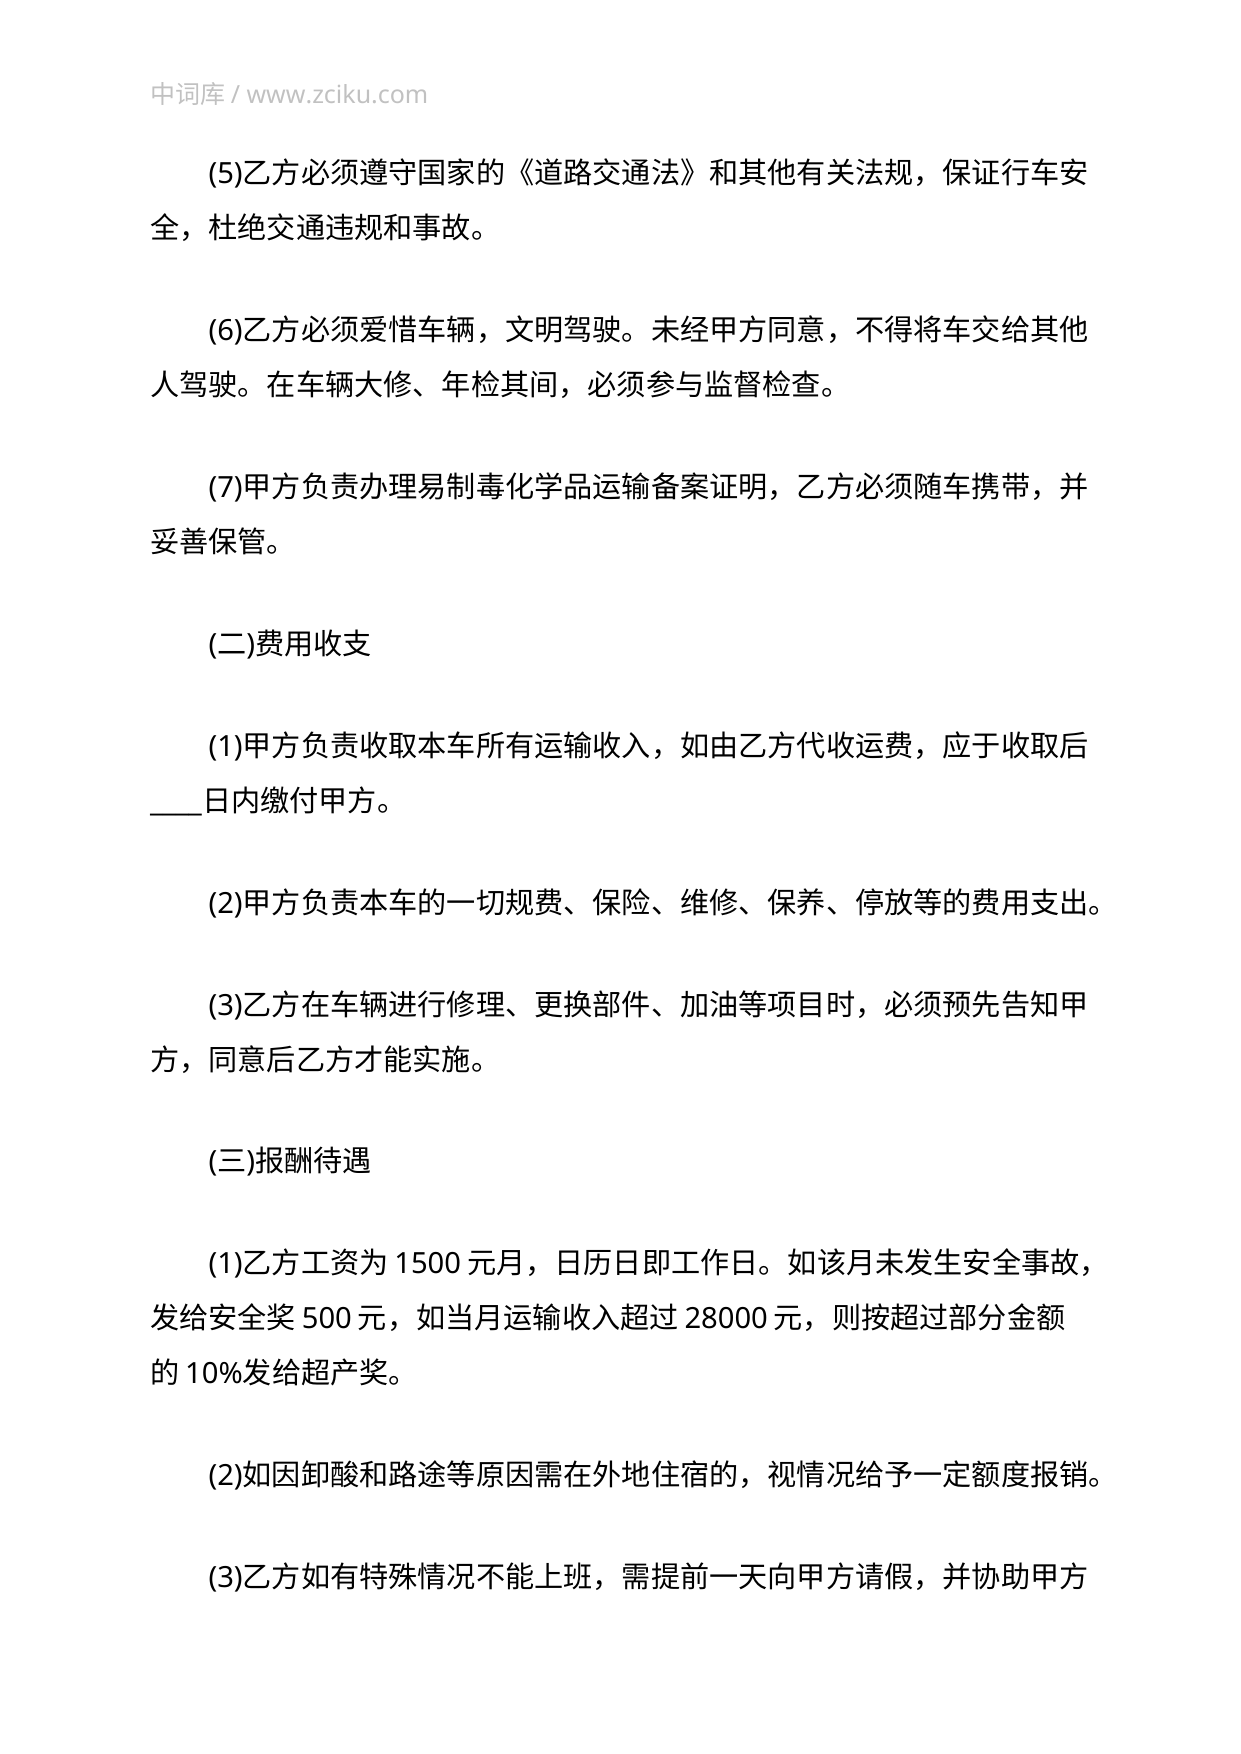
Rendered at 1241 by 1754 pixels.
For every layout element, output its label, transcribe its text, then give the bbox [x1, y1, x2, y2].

text (7)甲方负责办理易制毒化学品运输备案证明，乙方必须随车携带，并妥善保管。 [150, 463, 1090, 561]
text (三)报酬待遇 [150, 1138, 1090, 1180]
text (1)乙方工资为1500元月，日历日即工作日。如该月未发生安全事故，发给安全奖500元，如当月运输收入超过28000元，则按超过部分金额的10%发给超产奖。 [150, 1240, 1090, 1392]
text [150, 1554, 1090, 1596]
text (二)费用收支 [150, 620, 1090, 663]
text (1)甲方负责收取本车所有运输收入，如由乙方代收运费，应于收取后____日内缴付甲方。 [150, 722, 1090, 820]
text (2)甲方负责本车的一切规费、保险、维修、保养、停放等的费用支出。 [150, 879, 1090, 922]
text (6)乙方必须爱惜车辆，文明驾驶。未经甲方同意，不得将车交给其他人驾驶。在车辆大修、年检其间，必须参与监督检查。 [150, 307, 1090, 404]
text (2)如因卸酸和路途等原因需在外地住宿的，视情况给予一定额度报销。 [150, 1452, 1090, 1494]
text (5)乙方必须遵守国家的《道路交通法》和其他有关法规，保证行车安全，杜绝交通违规和事故。 [150, 150, 1090, 247]
text (3)乙方在车辆进行修理、更换部件、加油等项目时，必须预先告知甲方，同意后乙方才能实施。 [150, 981, 1090, 1078]
